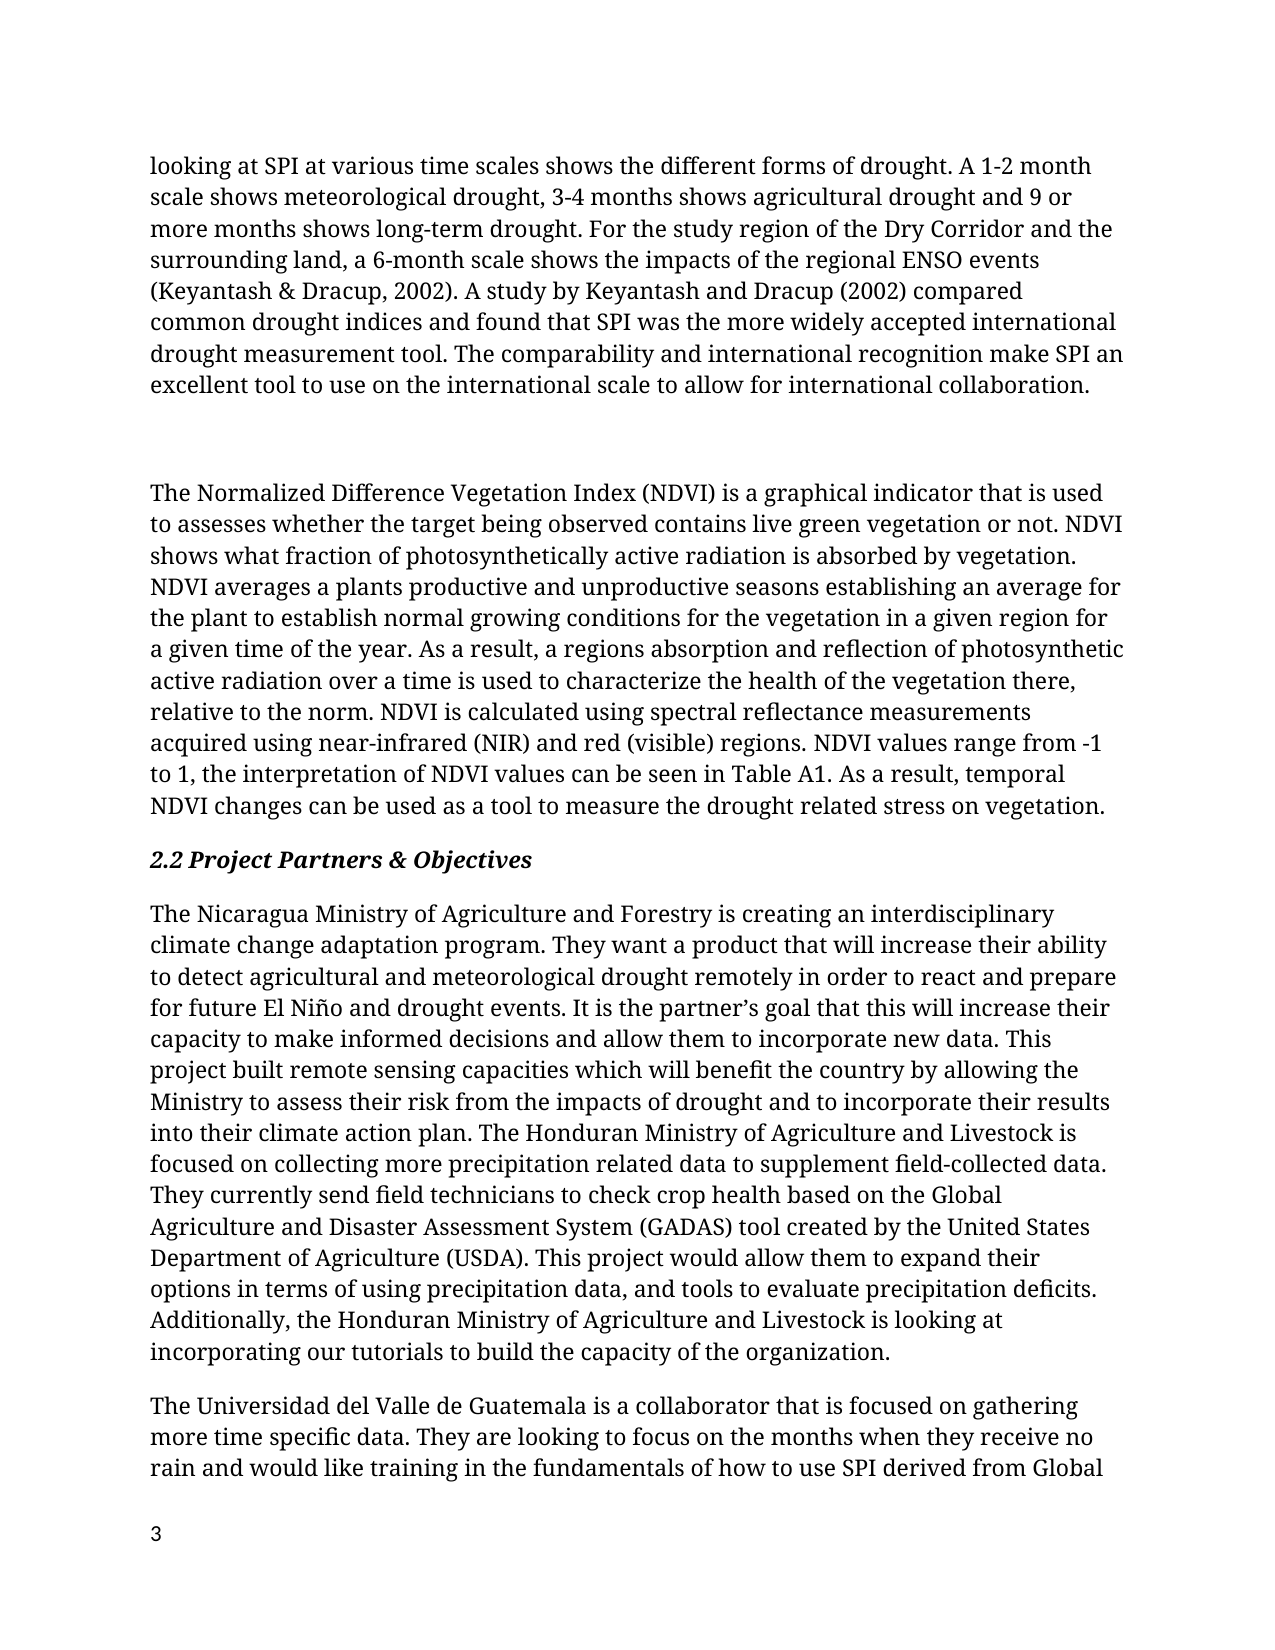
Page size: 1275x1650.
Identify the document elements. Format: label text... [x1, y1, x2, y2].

text The Nicaragua Ministry of Agriculture and Forestry is creating an interdisciplinary climate change adaptation program. They want a product that will increase their ability to detect agricultural and meteorological drought remotely in order to react and prepare for future El Niño and drought events. It is the partner’s goal that this will increase their capacity to make informed decisions and allow them to incorporate new data. This project built remote sensing capacities which will benefit the country by allowing the Ministry to assess their risk from the impacts of drought and to incorporate their results into their climate action plan. The Honduran Ministry of Agriculture and Livestock is focused on collecting more precipitation related data to supplement field-collected data. They currently send field technicians to check crop health based on the Global Agriculture and Disaster Assessment System (GADAS) tool created by the United States Department of Agriculture (USDA). This project would allow them to expand their options in terms of using precipitation data, and tools to evaluate precipitation deficits. Additionally, the Honduran Ministry of Agriculture and Livestock is looking at incorporating our tutorials to build the capacity of the organization. [150, 898, 1125, 1367]
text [150, 150, 1125, 400]
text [150, 1389, 1125, 1483]
text The Normalized Difference Vegetation Index (NDVI) is a graphical indicator that is used to assesses whether the target being observed contains live green vegetation or not. NDVI shows what fraction of photosynthetically active radiation is absorbed by vegetation. NDVI averages a plants productive and unproductive seasons establishing an average for the plant to establish normal growing conditions for the vegetation in a given region for a given time of the year. As a result, a regions absorption and reflection of photosynthetic active radiation over a time is used to characterize the health of the vegetation there, relative to the norm. NDVI is calculated using spectral reflectance measurements acquired using near-infrared (NIR) and red (visible) regions. NDVI values range from -1 to 1, the interpretation of NDVI values can be seen in Table A1. As a result, temporal NDVI changes can be used as a tool to measure the drought related stress on vegetation. [150, 477, 1125, 821]
text 2.2 Project Partners & Objectives [150, 844, 1125, 875]
